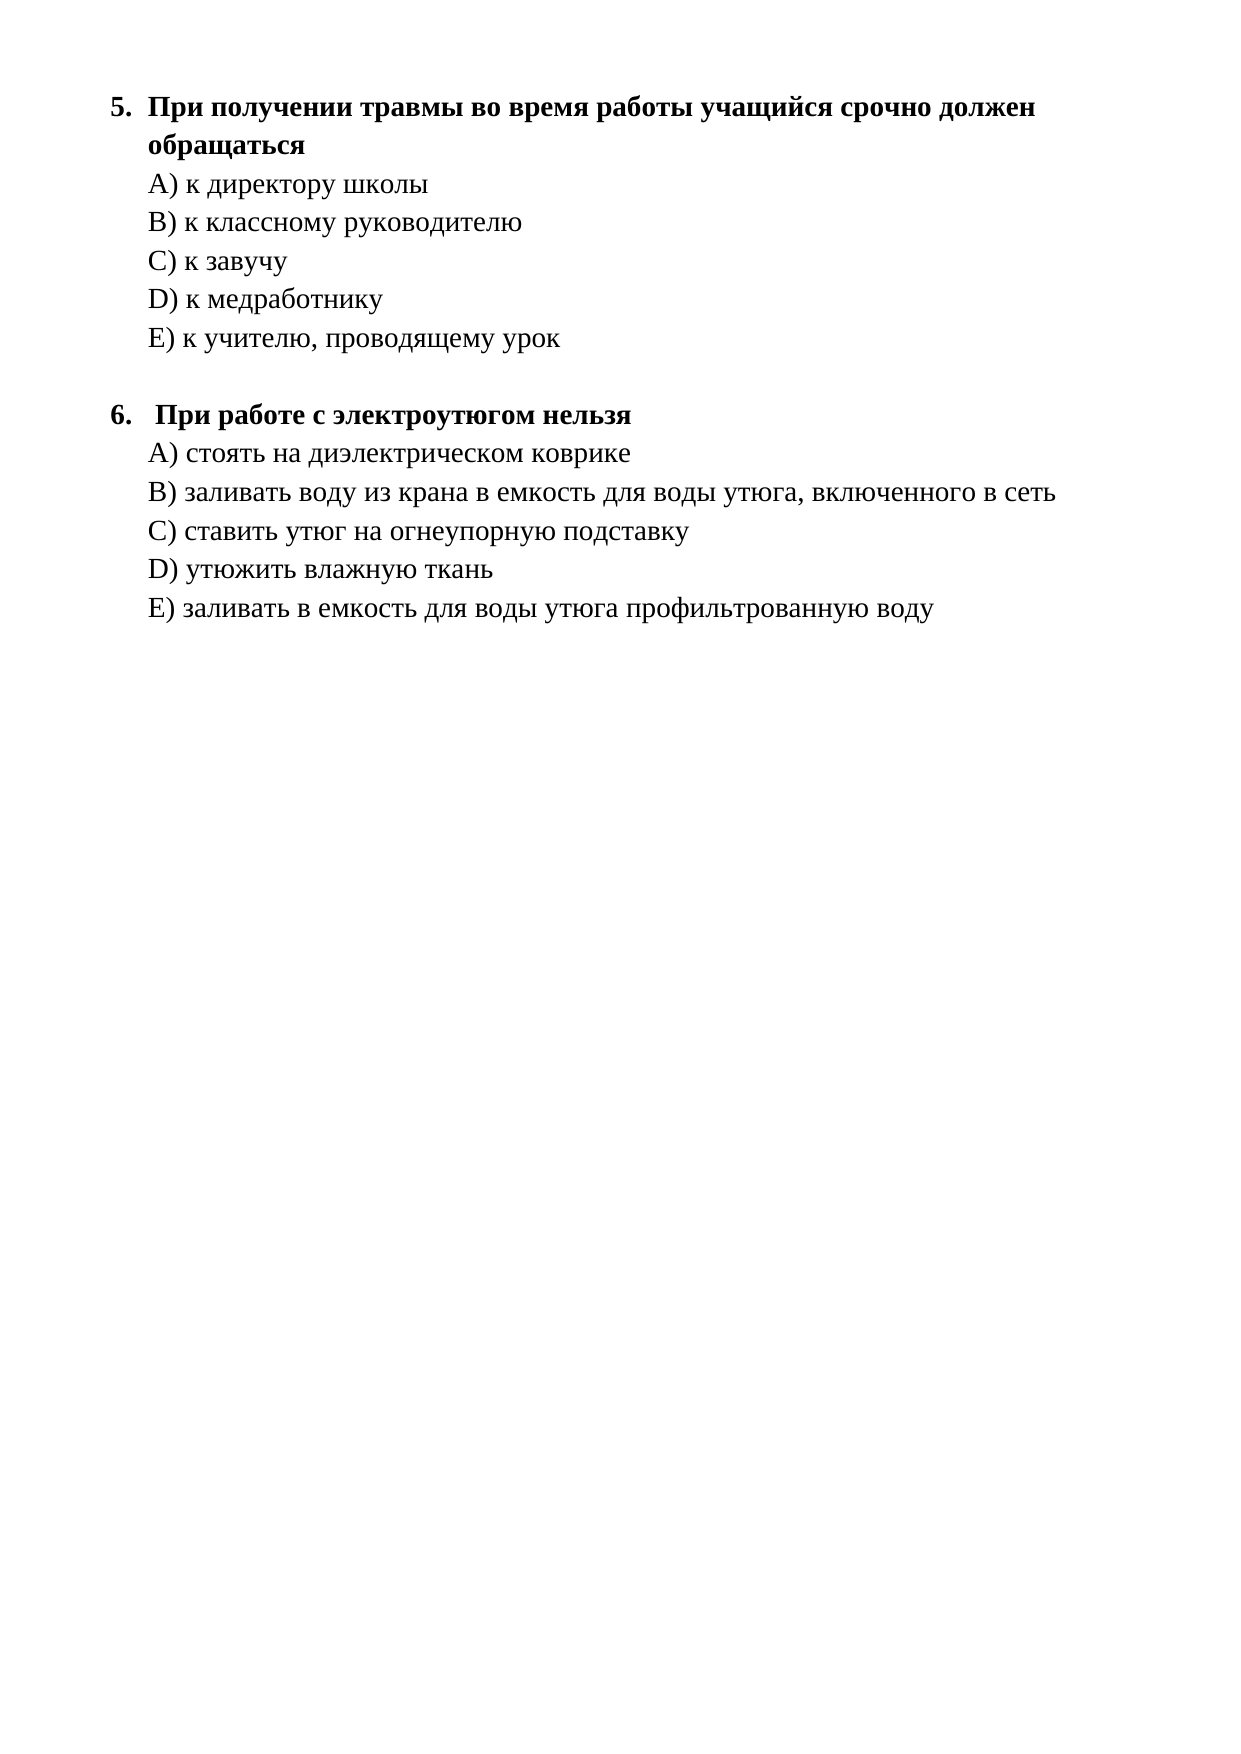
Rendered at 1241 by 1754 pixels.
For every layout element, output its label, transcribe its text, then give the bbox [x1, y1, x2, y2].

list При получении травмы во время работы учащийся срочно должен обращаться [110, 89, 1181, 161]
list E) заливать в емкость для воды утюга профильтрованную воду [148, 590, 1181, 623]
list D) утюжить влажную ткань [148, 551, 1181, 585]
list E) к учителю, проводящему урок [148, 320, 1181, 353]
list D) к медработнику [148, 281, 1181, 315]
list C) к завучу [148, 243, 1181, 276]
list B) к классному руководителю [148, 204, 1181, 238]
list C) ставить утюг на огнеупорную подставку [148, 513, 1181, 546]
list B) заливать воду из крана в емкость для воды утюга, включенного в сеть [148, 474, 1181, 508]
list При работе с электроутюгом нельзя [110, 397, 1181, 431]
list A) к директору школы [148, 166, 1181, 199]
list A) стоять на диэлектрическом коврике [148, 436, 1181, 469]
